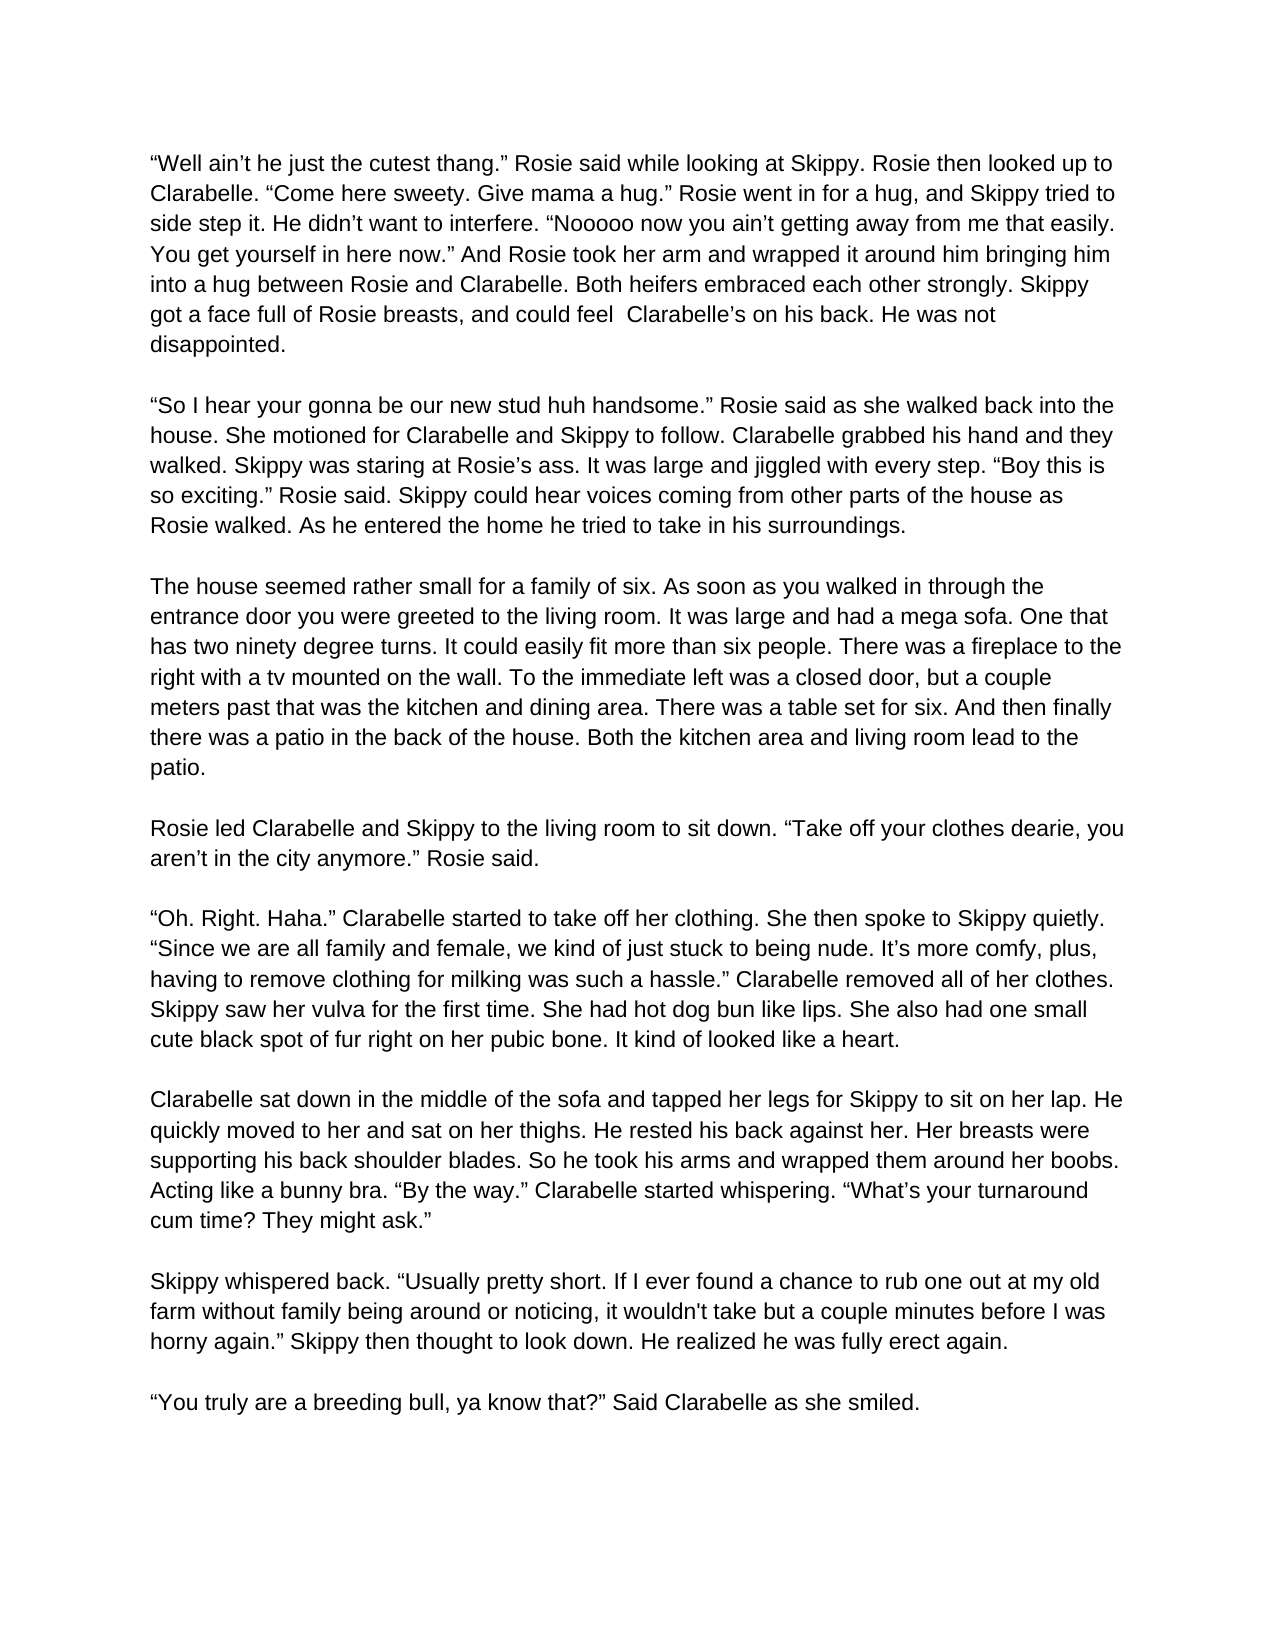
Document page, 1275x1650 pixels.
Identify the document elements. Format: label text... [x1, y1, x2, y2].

text “Oh. Right. Haha.” Clarabelle started to take off her clothing. She then spoke to Skippy quietly. “Since we are all family and female, we kind of just stuck to being nude. It’s more comfy, plus, having to remove clothing for milking was such a hassle.” Clarabelle removed all of her clothes. Skippy saw her vulva for the first time. She had hot dog bun like lips. She also had one small cute black spot of fur right on her pubic bone. It kind of looked like a heart. [150, 905, 1125, 1052]
text Skippy whispered back. “Usually pretty short. If I ever found a chance to rub one out at my old farm without family being around or noticing, it wouldn't take but a couple minutes before I was horny again.” Skippy then thought to look down. He realized he was fully erect again. [150, 1268, 1125, 1354]
text “You truly are a breeding bull, ya know that?” Said Clarabelle as she smiled. [150, 1388, 1125, 1415]
text “Well ain’t he just the cutest thang.” Rosie said while looking at Skippy. Rosie then looked up to Clarabelle. “Come here sweety. Give mama a hug.” Rosie went in for a hug, and Skippy tried to side step it. He didn’t want to interfere. “Nooooo now you ain’t getting away from me that easily. You get yourself in here now.” And Rosie took her arm and wrapped it around him bringing him into a hug between Rosie and Clarabelle. Both heifers embraced each other strongly. Skippy got a face full of Rosie breasts, and could feel Clarabelle’s on his back. He was not disappointed. [150, 150, 1125, 358]
text The house seemed rather small for a family of six. As soon as you walked in through the entrance door you were greeted to the living room. It was large and had a mega sofa. One that has two ninety degree turns. It could easily fit more than six people. There was a fireplace to the right with a tv mounted on the wall. To the immediate left was a closed door, but a couple meters past that was the kitchen and dining area. There was a table set for six. And then finally there was a patio in the back of the house. Both the kitchen area and living room lead to the patio. [150, 573, 1125, 781]
text Clarabelle sat down in the middle of the sofa and tapped her legs for Skippy to sit on her lap. He quickly moved to her and sat on her thighs. He rested his back against her. Her breasts were supporting his back shoulder blades. So he took his arms and wrapped them around her boobs. Acting like a bunny bra. “By the way.” Clarabelle started whispering. “What’s your turnaround cum time? They might ask.” [150, 1086, 1125, 1234]
text “So I hear your gonna be our new stud huh handsome.” Rosie said as she walked back into the house. She motioned for Clarabelle and Skippy to follow. Clarabelle grabbed his hand and they walked. Skippy was staring at Rosie’s ass. It was large and jiggled with every step. “Boy this is so exciting.” Rosie said. Skippy could hear voices coming from other parts of the house as Rosie walked. As he entered the home he tried to take in his surroundings. [150, 392, 1125, 539]
text Rosie led Clarabelle and Skippy to the living room to sit down. “Take off your clothes dearie, you aren’t in the city anymore.” Rosie said. [150, 814, 1125, 871]
